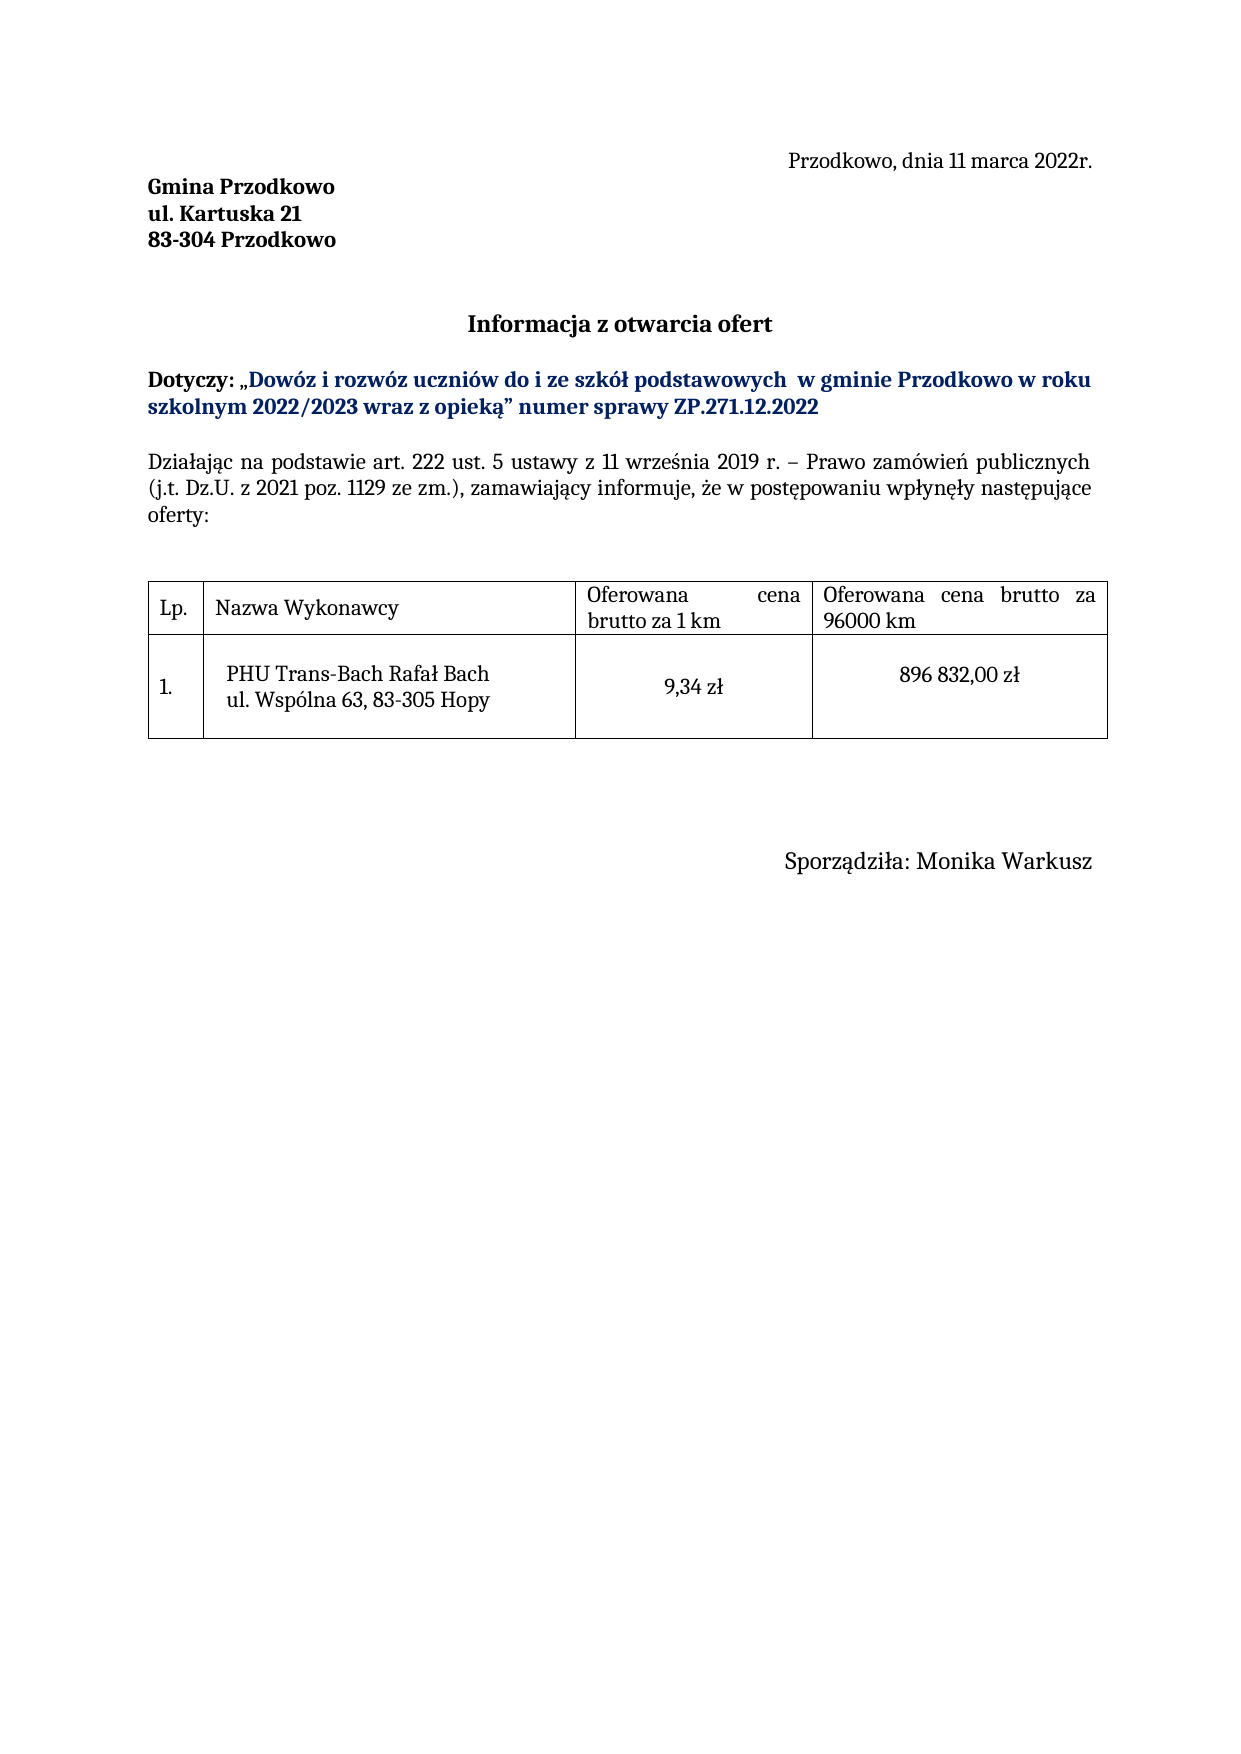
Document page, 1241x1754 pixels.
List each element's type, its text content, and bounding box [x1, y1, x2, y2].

text Działając na podstawie art. 222 ust. 5 ustawy z 11 września 2019 r. – Prawo zamówień publicznych (j.t. Dz.U. z 2021 poz. 1129 ze zm.), zamawiający informuje, że w postępowaniu wpłynęły następujące oferty: [148, 449, 1093, 528]
table_header Oferowana cena brutto za 1 km [576, 582, 812, 634]
table_cell 1. [149, 635, 203, 738]
table_header Lp. [149, 582, 203, 634]
text Przodkowo, dnia 11 marca 2022r. [118, 148, 1093, 174]
text Informacja z otwarcia ofert [148, 310, 1093, 338]
text ul. Kartuska 21 [148, 200, 1093, 227]
text Sporządziła: Monika Warkusz [148, 847, 1093, 876]
table_header Nazwa Wykonawcy [204, 582, 575, 634]
text Dotyczy: „Dowóz i rozwóz uczniów do i ze szkół podstawowych w gminie Przodkowo w roku szkolnym 2022/2023 wraz z opieką” numer sprawy ZP.271.12.2022 [148, 367, 1093, 420]
table_cell 9,34 zł [576, 635, 812, 738]
text Gmina Przodkowo [148, 174, 1093, 200]
table_cell 896 832,00 zł [813, 635, 1107, 738]
table_cell [204, 635, 575, 738]
table_header Oferowana cena brutto za 96000 km [813, 582, 1107, 634]
text 83-304 Przodkowo [148, 227, 1093, 253]
